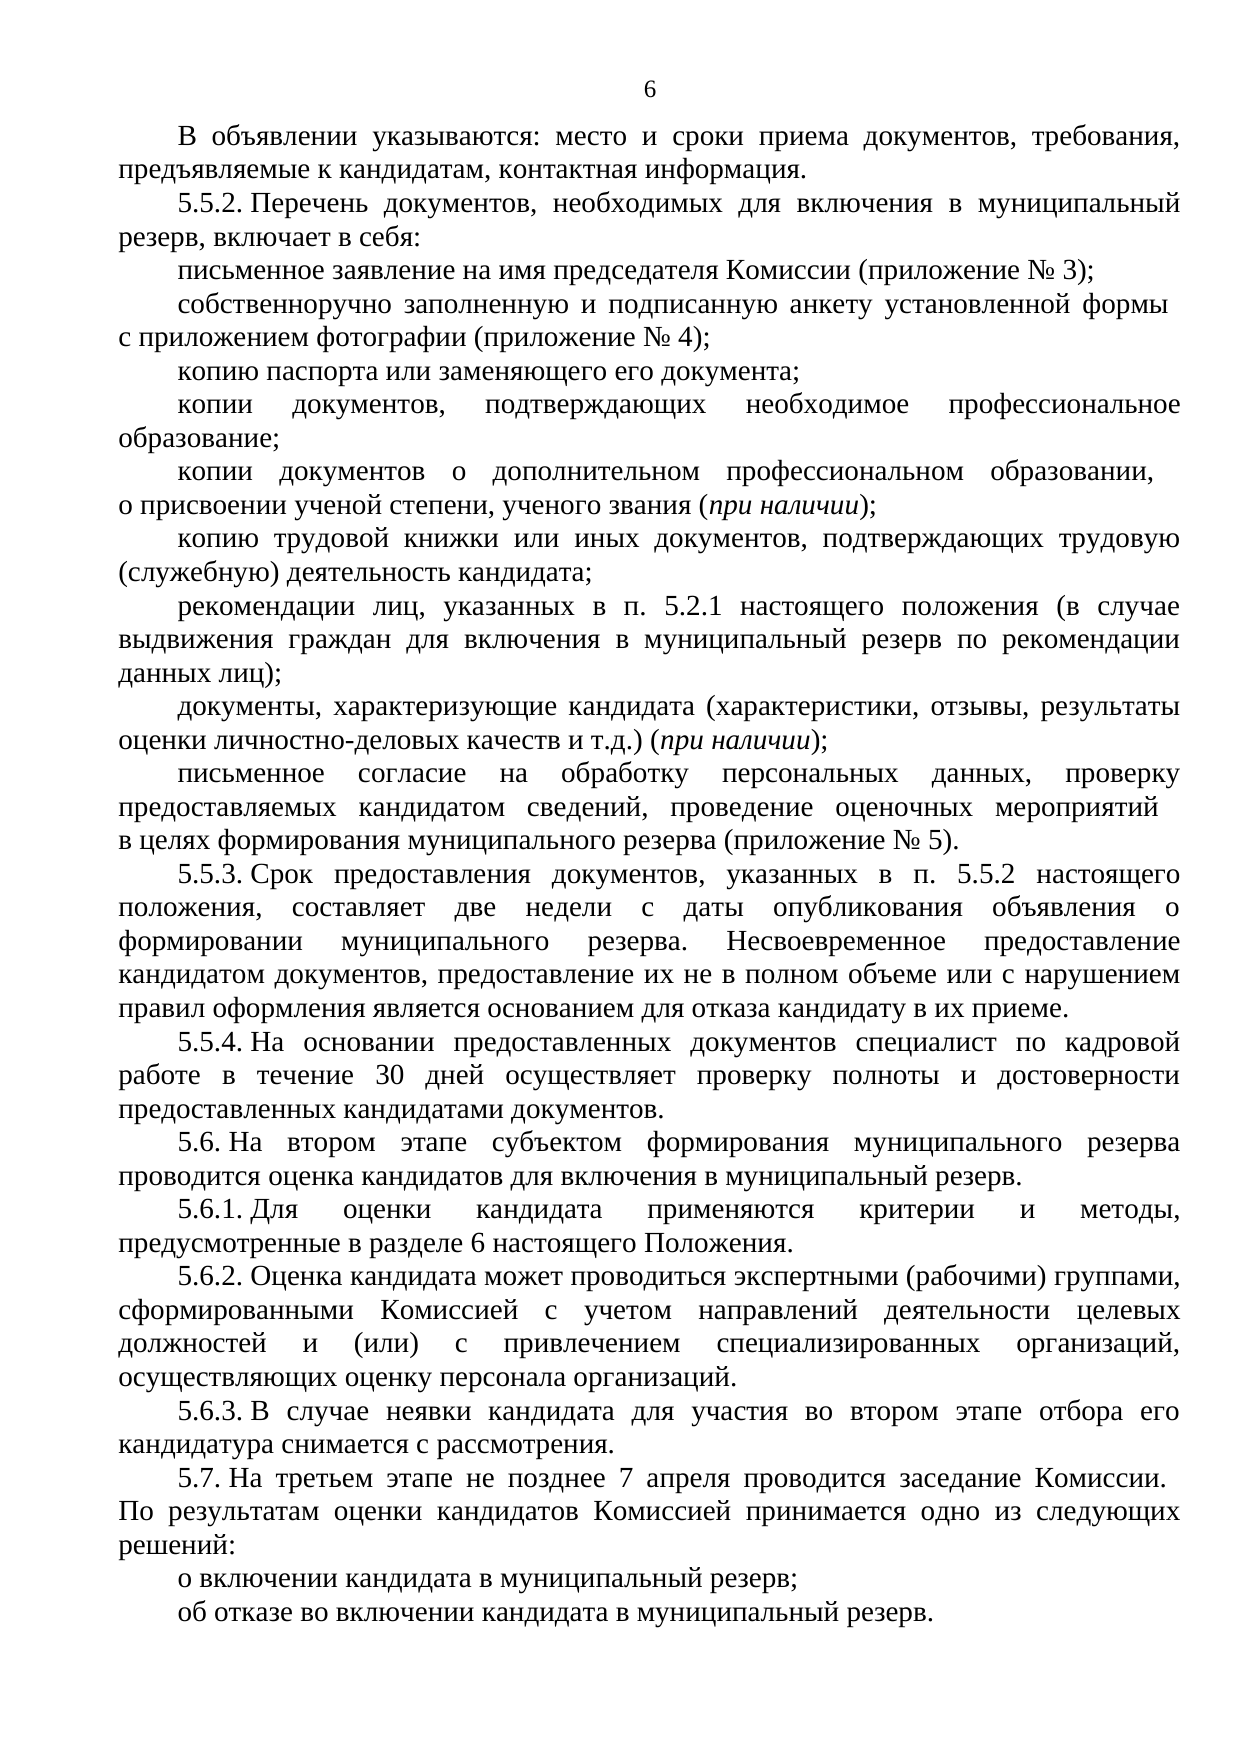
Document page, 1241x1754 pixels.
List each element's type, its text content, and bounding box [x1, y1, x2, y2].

text 5.6.2. Оценка кандидата может проводиться экспертными (рабочими) группами, сформированными Комиссией с учетом направлений деятельности целевых должностей и (или) с привлечением специализированных организаций, осуществляющих оценку персонала организаций. [118, 1258, 1181, 1393]
text 5.7. На третьем этапе не позднее 7 апреля проводится заседание Комиссии. По результатам оценки кандидатов Комиссией принимается одно из следующих решений: [118, 1460, 1181, 1560]
text 5.6.3. В случае неявки кандидата для участия во втором этапе отбора его кандидатура снимается с рассмотрения. [118, 1393, 1181, 1460]
text об отказе во включении кандидата в муниципальный резерв. [118, 1594, 1181, 1627]
text 5.5.3. Срок предоставления документов, указанных в п. 5.5.2 настоящего положения, составляет две недели с даты опубликования объявления о формировании муниципального резерва. Несвоевременное предоставление кандидатом документов, предоставление их не в полном объеме или с нарушением правил оформления является основанием для отказа кандидату в их приеме. [118, 856, 1181, 1024]
text 5.6.1. Для оценки кандидата применяются критерии и методы, предусмотренные в разделе 6 настоящего Положения. [118, 1191, 1181, 1258]
text копии документов, подтверждающих необходимое профессиональное образование; [118, 386, 1181, 453]
text копию трудовой книжки или иных документов, подтверждающих трудовую (служебную) деятельность кандидата; [118, 521, 1181, 588]
text собственноручно заполненную и подписанную анкету установленной формы с приложением фотографии (приложение № 4); [118, 286, 1181, 353]
text копии документов о дополнительном профессиональном образовании, о присвоении ученой степени, ученого звания (при наличии); [118, 453, 1181, 521]
text 5.5.2. Перечень документов, необходимых для включения в муниципальный резерв, включает в себя: [118, 185, 1181, 252]
text о включении кандидата в муниципальный резерв; [118, 1560, 1181, 1594]
text письменное заявление на имя председателя Комиссии (приложение № 3); [118, 252, 1181, 286]
text рекомендации лиц, указанных в п. 5.2.1 настоящего положения (в случае выдвижения граждан для включения в муниципальный резерв по рекомендации данных лиц); [118, 588, 1181, 688]
text документы, характеризующие кандидата (характеристики, отзывы, результаты оценки личностно-деловых качеств и т.д.) (при наличии); [118, 688, 1181, 755]
text 5.6. На втором этапе субъектом формирования муниципального резерва проводится оценка кандидатов для включения в муниципальный резерв. [118, 1124, 1181, 1191]
text 5.5.4. На основании предоставленных документов специалист по кадровой работе в течение 30 дней осуществляет проверку полноты и достоверности предоставленных кандидатами документов. [118, 1024, 1181, 1124]
text письменное согласие на обработку персональных данных, проверку предоставляемых кандидатом сведений, проведение оценочных мероприятий в целях формирования муниципального резерва (приложение № 5). [118, 755, 1181, 856]
text копию паспорта или заменяющего его документа; [118, 353, 1181, 386]
text В объявлении указываются: место и сроки приема документов, требования, предъявляемые к кандидатам, контактная информация. [118, 118, 1181, 185]
